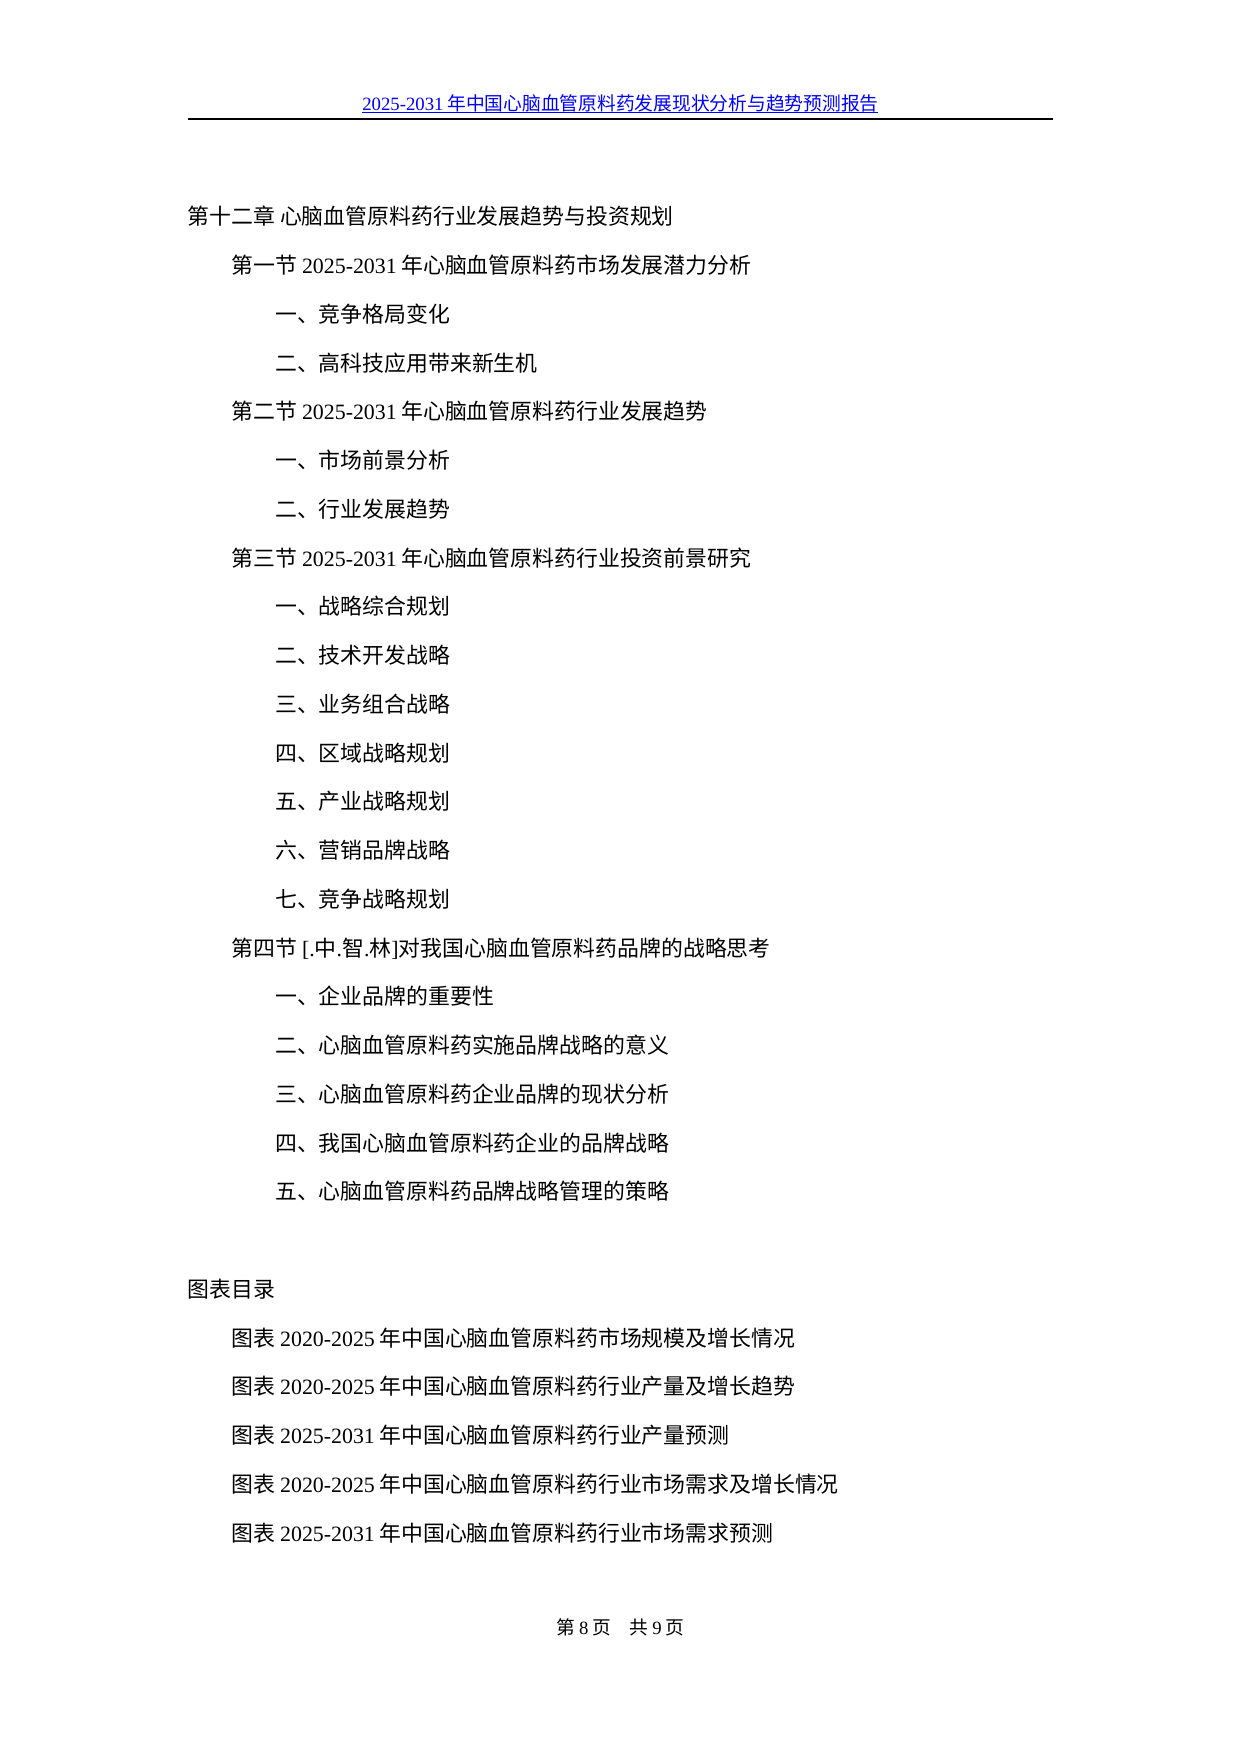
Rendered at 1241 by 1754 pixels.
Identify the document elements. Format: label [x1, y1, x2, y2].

text [187, 150, 1053, 1548]
